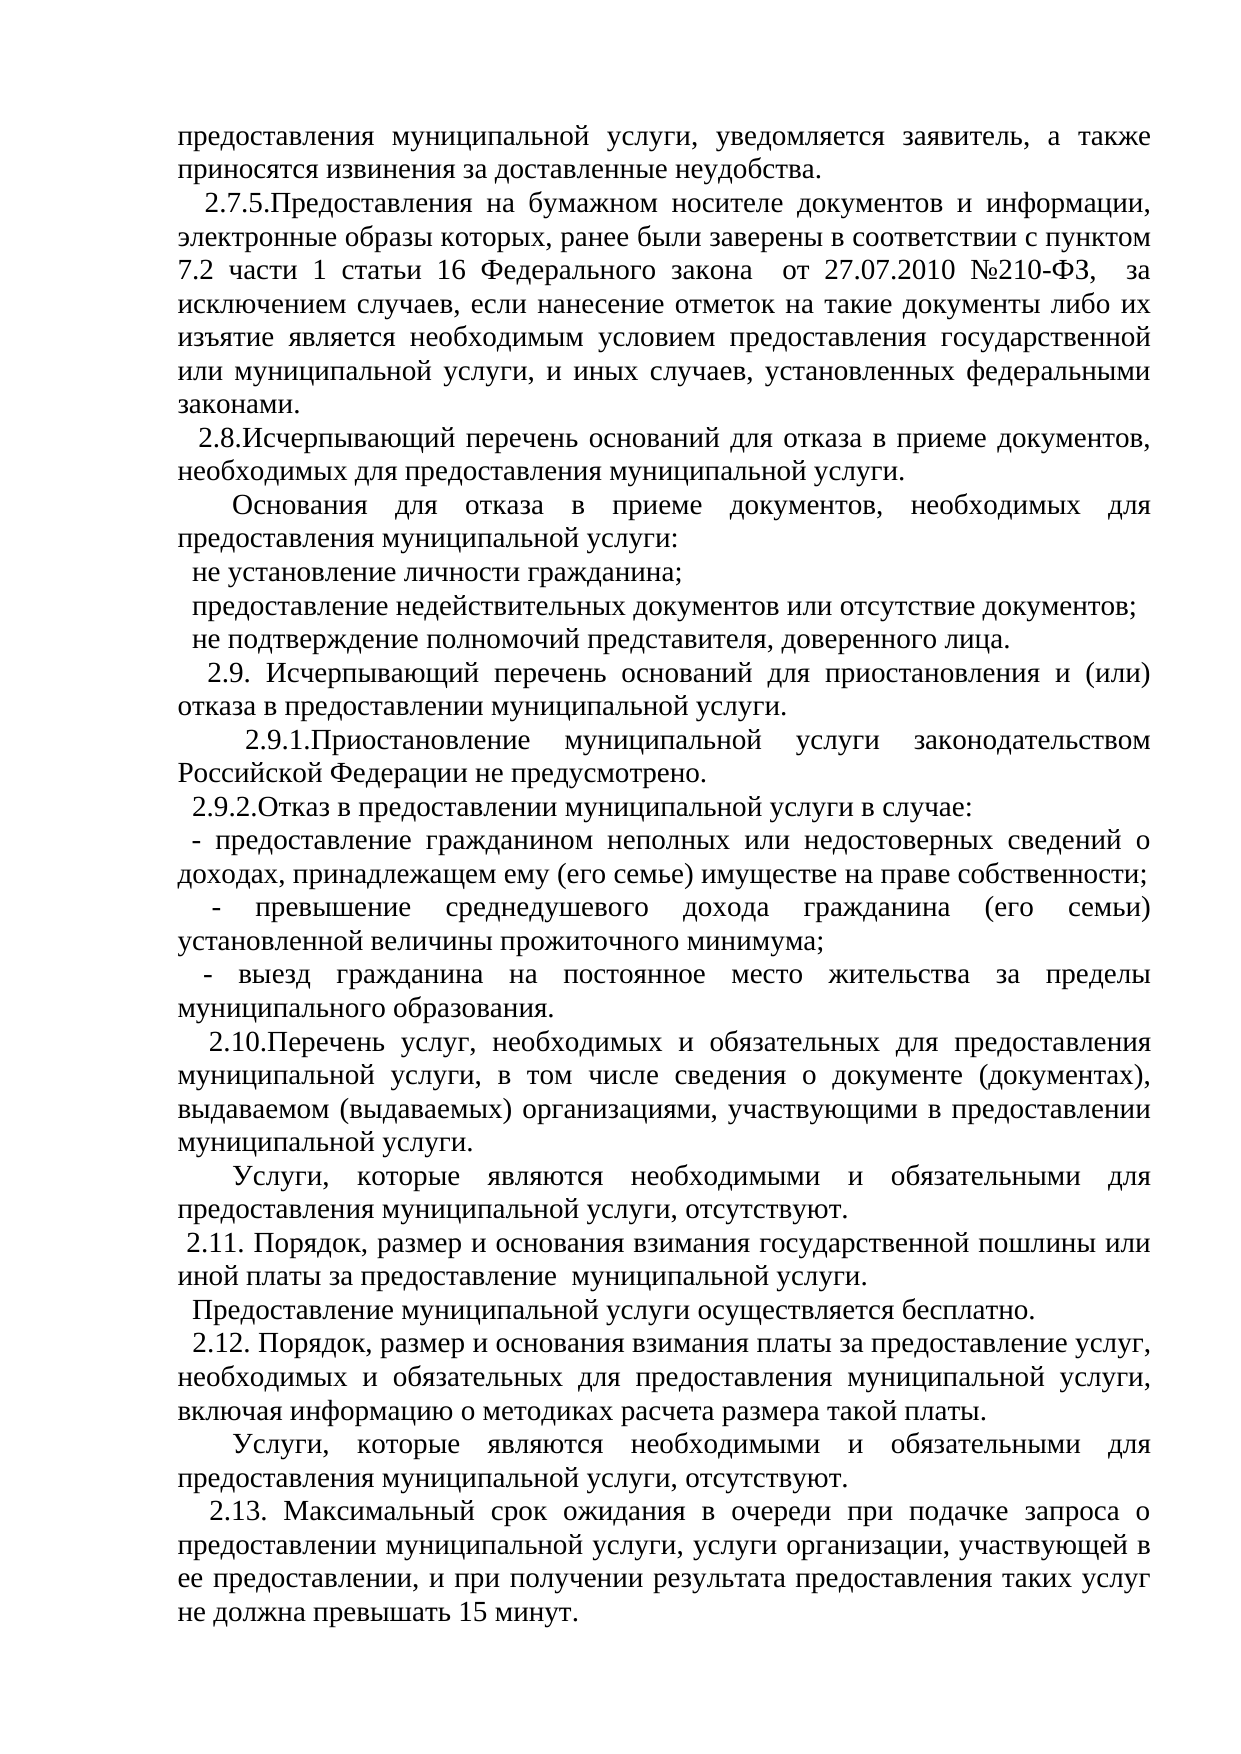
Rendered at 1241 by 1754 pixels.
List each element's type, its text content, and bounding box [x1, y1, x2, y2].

text 2.8.Исчерпывающий перечень оснований для отказа в приеме документов, необходимых для предоставления муниципальной услуги. [177, 420, 1152, 487]
text Услуги, которые являются необходимыми и обязательными для предоставления муниципальной услуги, отсутствуют. [177, 1426, 1152, 1493]
text - превышение среднедушевого дохода гражданина (его семьи) установленной величины прожиточного минимума; [177, 889, 1152, 957]
text 2.9.1.Приостановление муниципальной услуги законодательством Российской Федерации не предусмотрено. [177, 722, 1152, 789]
text - выезд гражданина на постоянное место жительства за пределы муниципального образования. [177, 957, 1152, 1024]
text - предоставление гражданином неполных или недостоверных сведений о доходах, принадлежащем ему (его семье) имуществе на праве собственности; [177, 822, 1152, 889]
text 2.9.2.Отказ в предоставлении муниципальной услуги в случае: [177, 789, 1152, 822]
text 2.12. Порядок, размер и основания взимания платы за предоставление услуг, необходимых и обязательных для предоставления муниципальной услуги, включая информацию о методиках расчета размера такой платы. [177, 1326, 1152, 1426]
text предоставление недействительных документов или отсутствие документов; [177, 588, 1152, 621]
text 2.13. Максимальный срок ожидания в очереди при подачке запроса о предоставлении муниципальной услуги, услуги организации, участвующей в ее предоставлении, и при получении результата предоставления таких услуг не должна превышать 15 минут. [177, 1493, 1152, 1627]
text 2.9. Исчерпывающий перечень оснований для приостановления и (или) отказа в предоставлении муниципальной услуги. [177, 655, 1152, 722]
text 2.7.5.Предоставления на бумажном носителе документов и информации, электронные образы которых, ранее были заверены в соответствии с пунктом 7.2 части 1 статьи 16 Федерального закона от 27.07.2010 №210-ФЗ, за исключением случаев, если нанесение отметок на такие документы либо их изъятие является необходимым условием предоставления государственной или муниципальной услуги, и иных случаев, установленных федеральными законами. [177, 185, 1152, 420]
text не подтверждение полномочий представителя, доверенного лица. [177, 621, 1152, 655]
text 2.11. Порядок, размер и основания взимания государственной пошлины или иной платы за предоставление муниципальной услуги. [177, 1225, 1152, 1292]
text 2.10.Перечень услуг, необходимых и обязательных для предоставления муниципальной услуги, в том числе сведения о документе (документах), выдаваемом (выдаваемых) организациями, участвующими в предоставлении муниципальной услуги. [177, 1024, 1152, 1158]
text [177, 118, 1152, 185]
text Основания для отказа в приеме документов, необходимых для предоставления муниципальной услуги: [177, 487, 1152, 554]
text Услуги, которые являются необходимыми и обязательными для предоставления муниципальной услуги, отсутствуют. [177, 1158, 1152, 1225]
text не установление личности гражданина; [177, 554, 1152, 588]
text Предоставление муниципальной услуги осуществляется бесплатно. [177, 1292, 1152, 1326]
